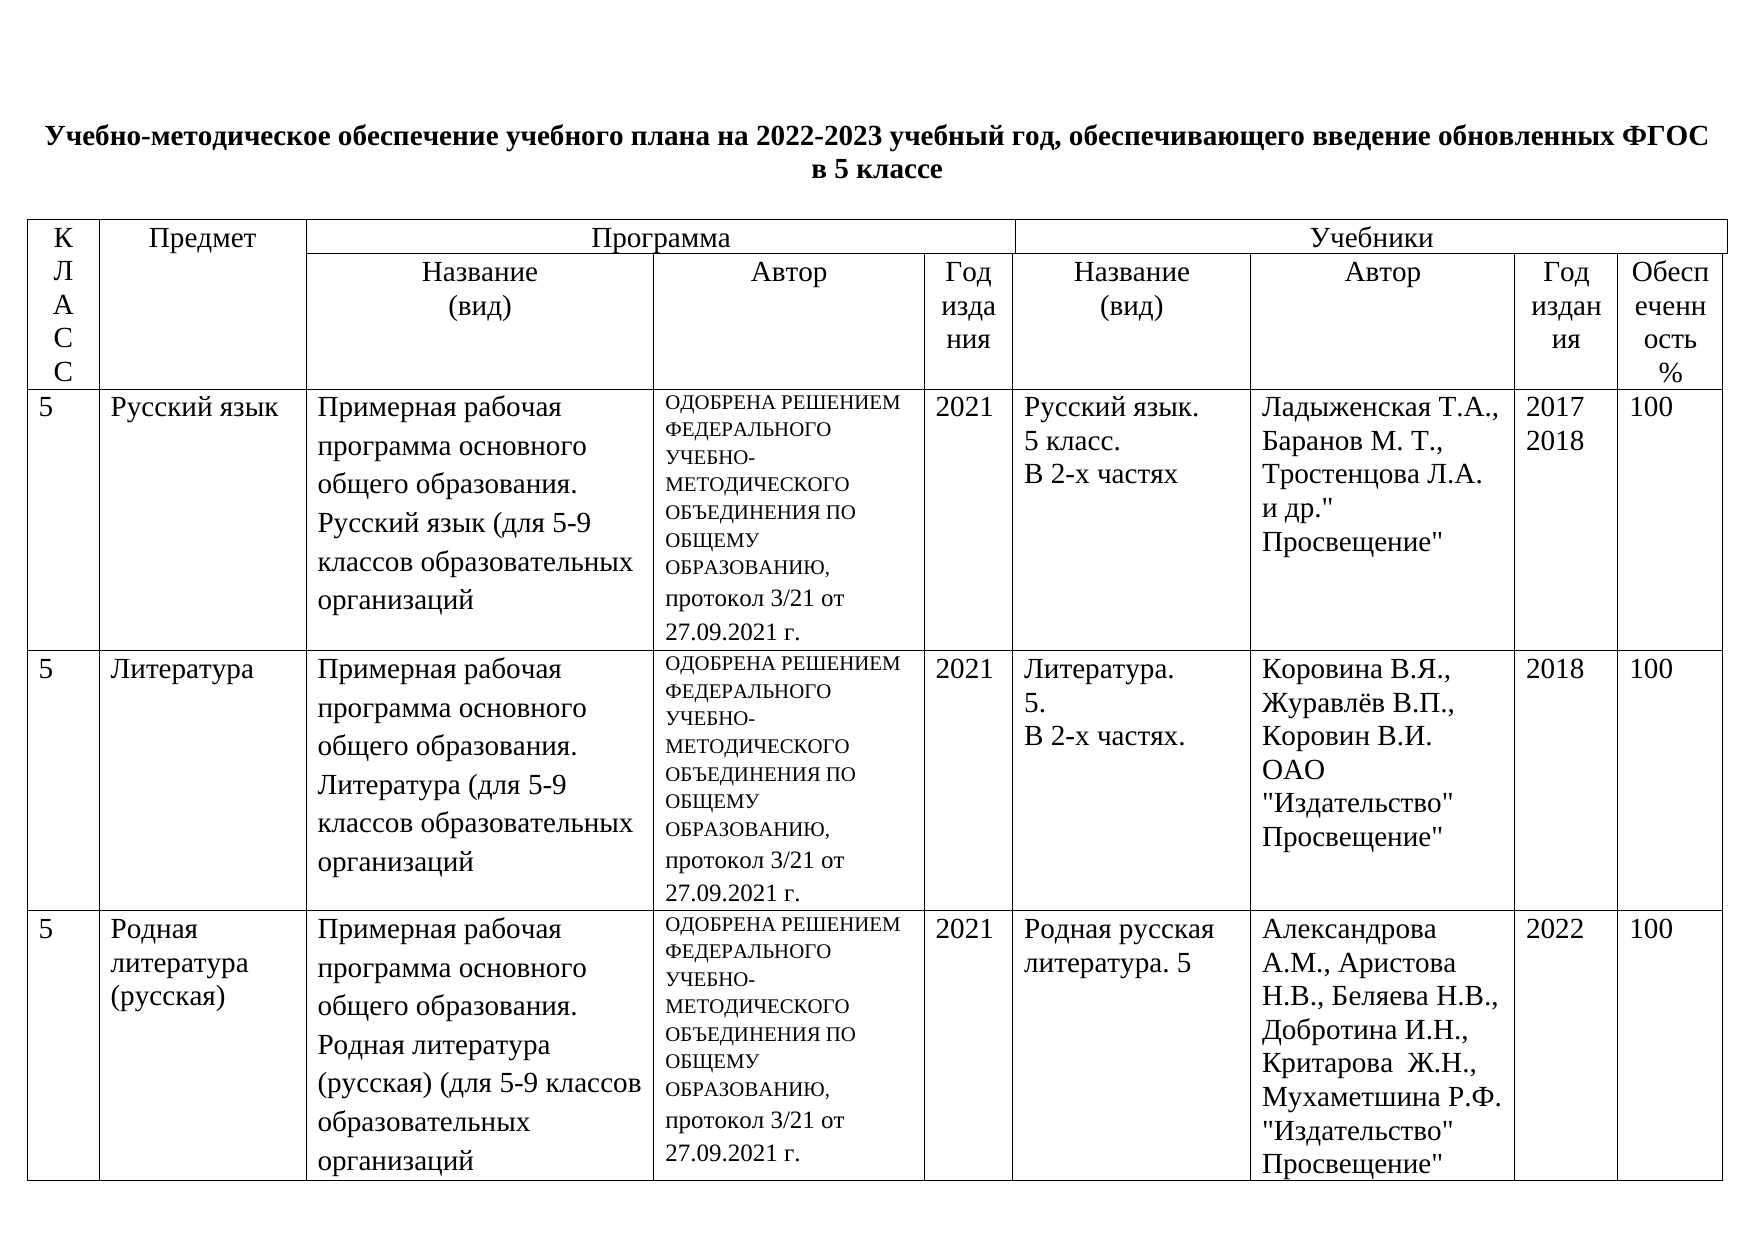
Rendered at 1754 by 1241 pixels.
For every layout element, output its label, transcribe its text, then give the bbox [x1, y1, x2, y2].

table_cell Литература [100, 651, 306, 910]
table_cell Ладыженская Т.А., Баранов М. Т., Тростенцова Л.А. и др." Просвещение" [1251, 390, 1514, 650]
table_cell 2021 [925, 651, 1012, 910]
table_cell Год издания [925, 254, 1012, 388]
table_cell Александрова А.М., Аристова Н.В., Беляева Н.В., Добротина И.Н., Критарова Ж.Н., Мухаметшина Р.Ф. "Издательство" Просвещение" [1251, 911, 1514, 1180]
table_cell 100 [1618, 911, 1722, 1180]
table_cell 2021 [925, 911, 1012, 1180]
table_cell Год издания [1515, 254, 1617, 388]
table_cell ОДОБРЕНА РЕШЕНИЕМ ФЕДЕРАЛЬНОГО УЧЕБНО-МЕТОДИЧЕСКОГО ОБЪЕДИНЕНИЯ ПО ОБЩЕМУ ОБРАЗОВАНИЮ, протокол 3/21 от 27.09.2021 г. [654, 651, 924, 910]
table_cell ОДОБРЕНА РЕШЕНИЕМ ФЕДЕРАЛЬНОГО УЧЕБНО-МЕТОДИЧЕСКОГО ОБЪЕДИНЕНИЯ ПО ОБЩЕМУ ОБРАЗОВАНИЮ, протокол 3/21 от 27.09.2021 г. [654, 390, 924, 650]
text в 5 классе [29, 152, 1724, 185]
text Учебно-методическое обеспечение учебного плана на 2022-2023 учебный год, обеспечивающего введение обновленных ФГОС [29, 118, 1724, 152]
table_cell Название (вид) [307, 254, 653, 388]
table_header К Л А С С [28, 220, 99, 388]
table_cell Автор [1251, 254, 1514, 388]
table_cell 5 [28, 390, 99, 650]
table_cell Русский язык. 5 класс. В 2-х частях [1013, 390, 1250, 650]
table_cell 2022 [1515, 911, 1617, 1180]
table_cell Родная литература (русская) [100, 911, 306, 1180]
table_cell Литература. 5. В 2-х частях. [1013, 651, 1250, 910]
table_header Программа [307, 220, 1015, 253]
table_cell 5 [28, 651, 99, 910]
table_cell Название (вид) [1013, 254, 1250, 388]
table_cell Обеспеченность % [1618, 254, 1722, 388]
table_cell 100 [1618, 390, 1722, 650]
table_cell Примерная рабочая программа основного общего образования. Родная литература (русская) (для 5-9 классов образовательных организаций [307, 911, 653, 1180]
table_cell 2018 [1515, 651, 1617, 910]
table_cell Автор [654, 254, 924, 388]
table_cell 5 [28, 911, 99, 1180]
table_cell 2017 2018 [1515, 390, 1617, 650]
table_header Предмет [100, 220, 306, 388]
table_cell Коровина В.Я., Журавлёв В.П., Коровин В.И. ОАО "Издательство" Просвещение" [1251, 651, 1514, 910]
table_cell Русский язык [100, 390, 306, 650]
table_cell Примерная рабочая программа основного общего образования. Литература (для 5-9 классов образовательных организаций [307, 651, 653, 910]
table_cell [654, 911, 924, 1180]
table_cell Примерная рабочая программа основного общего образования. Русский язык (для 5-9 классов образовательных организаций [307, 390, 653, 650]
table_cell 100 [1618, 651, 1722, 910]
table_header Учебники [1016, 220, 1727, 253]
table_cell Родная русская литература. 5 [1013, 911, 1250, 1180]
table_cell 2021 [925, 390, 1012, 650]
